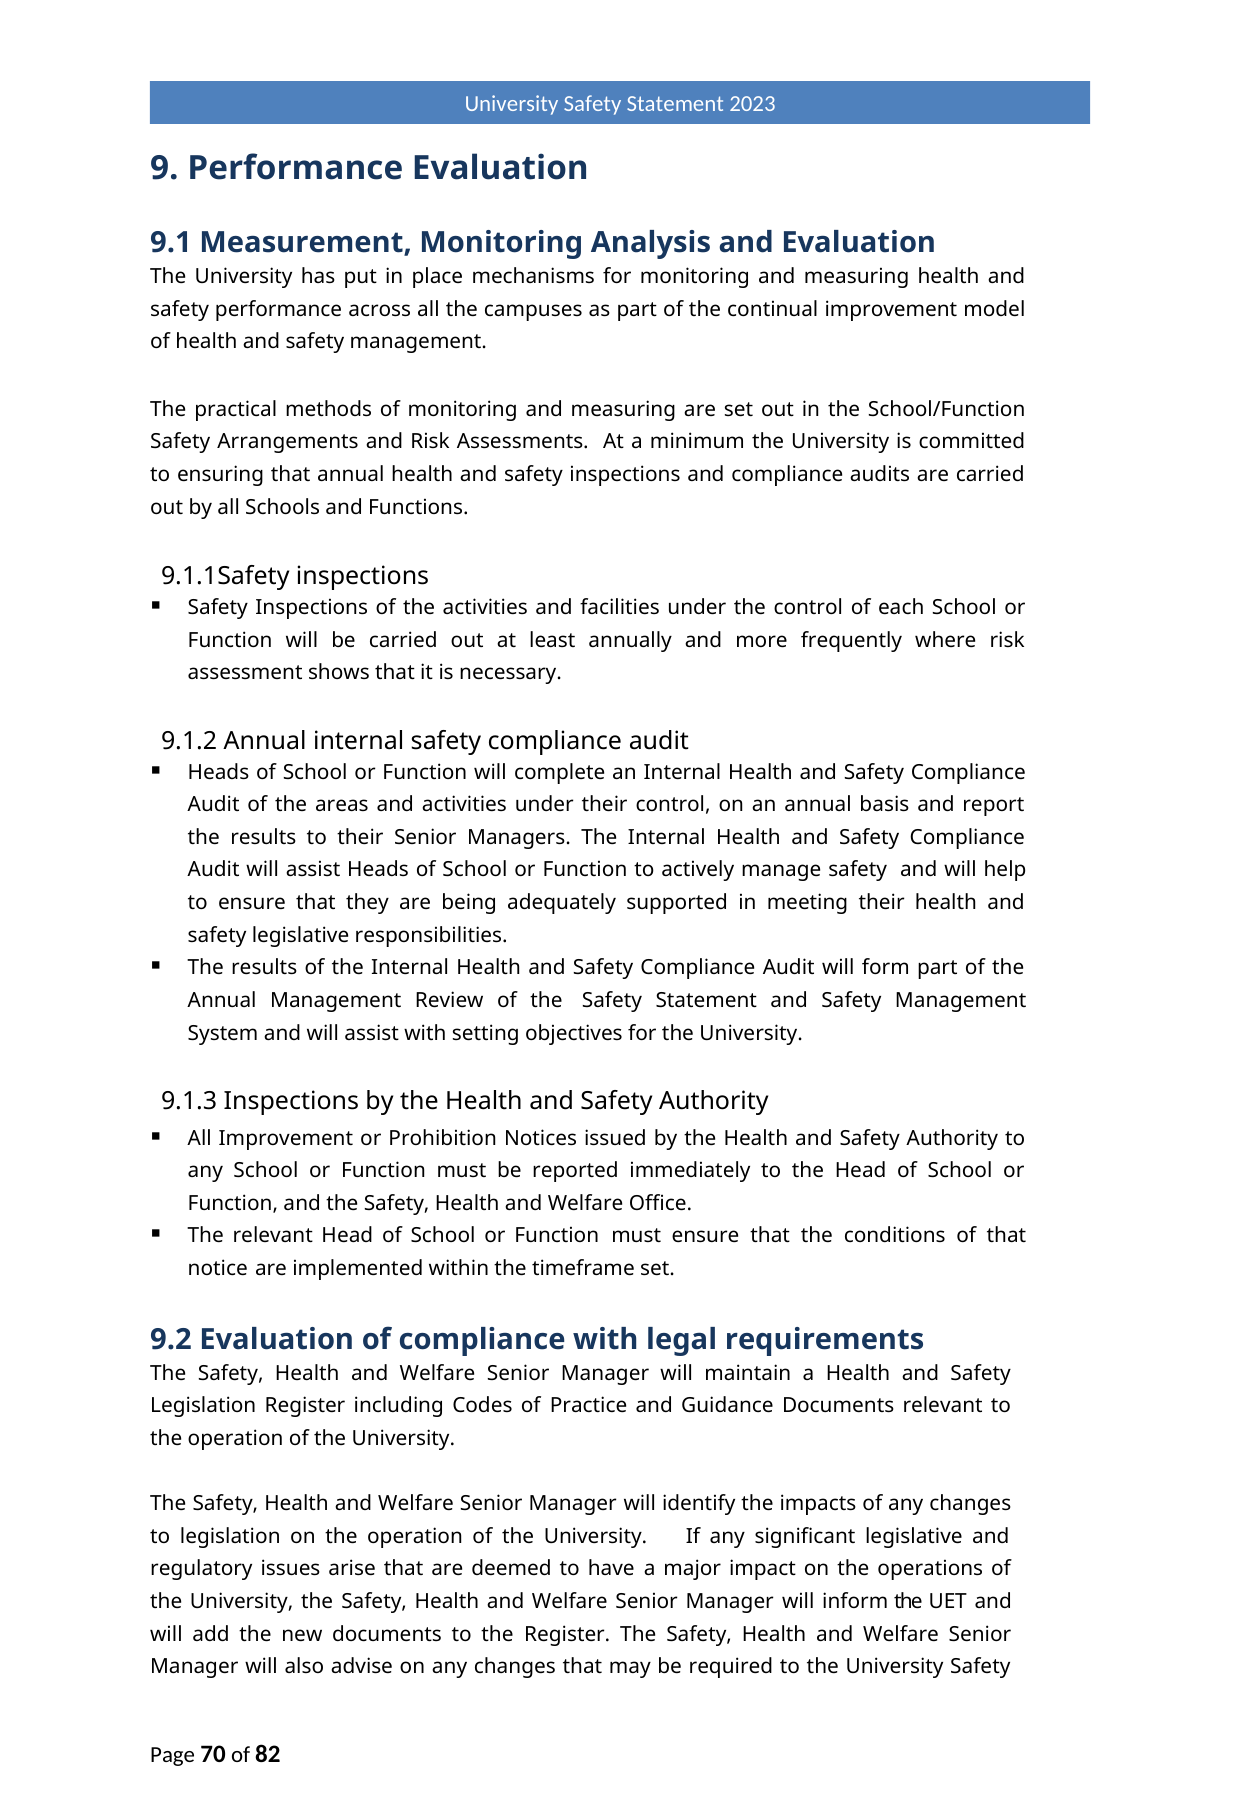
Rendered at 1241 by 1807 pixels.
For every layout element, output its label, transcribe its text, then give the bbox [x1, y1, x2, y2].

subtitle 9. Performance Evaluation [150, 124, 1090, 189]
subtitle 9.1 Measurement, Monitoring Analysis and Evaluation [150, 222, 1090, 261]
subtitle 9.1.2 Annual internal safety compliance audit [161, 723, 1090, 757]
text The practical methods of monitoring and measuring are set out in the School/Function Safety Arrangements and Risk Assessments. At a minimum the University is committed to ensuring that annual health and safety inspections and compliance audits are carried out by all Schools and Functions. [150, 394, 1026, 520]
list Safety Inspections of the activities and facilities under the control of each School or Function will be carried out at least annually and more frequently where risk assessment shows that it is necessary. [150, 592, 1026, 686]
list The results of the Internal Health and Safety Compliance Audit will form part of the Annual Management Review of the Safety Statement and Safety Management System and will assist with setting objectives for the University. [150, 952, 1026, 1046]
subtitle 9.1.1Safety inspections [161, 558, 1090, 592]
subtitle 9.1.3 Inspections by the Health and Safety Authority [161, 1083, 1090, 1117]
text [150, 1488, 1012, 1680]
text The University has put in place mechanisms for monitoring and measuring health and safety performance across all the campuses as part of the continual improvement model of health and safety management. [150, 261, 1026, 355]
text The Safety, Health and Welfare Senior Manager will maintain a Health and Safety Legislation Register including Codes of Practice and Guidance Documents relevant to the operation of the University. [150, 1358, 1012, 1452]
list The relevant Head of School or Function must ensure that the conditions of that notice are implemented within the timeframe set. [150, 1220, 1026, 1281]
list All Improvement or Prohibition Notices issued by the Health and Safety Authority to any School or Function must be reported immediately to the Head of School or Function, and the Safety, Health and Welfare Office. [150, 1123, 1026, 1216]
list Heads of School or Function will complete an Internal Health and Safety Compliance Audit of the areas and activities under their control, on an annual basis and report the results to their Senior Managers. The Internal Health and Safety Compliance Audit will assist Heads of School or Function to actively manage safety and will help to ensure that they are being adequately supported in meeting their health and safety legislative responsibilities. [150, 757, 1026, 948]
subtitle 9.2 Evaluation of compliance with legal requirements [150, 1318, 1090, 1358]
